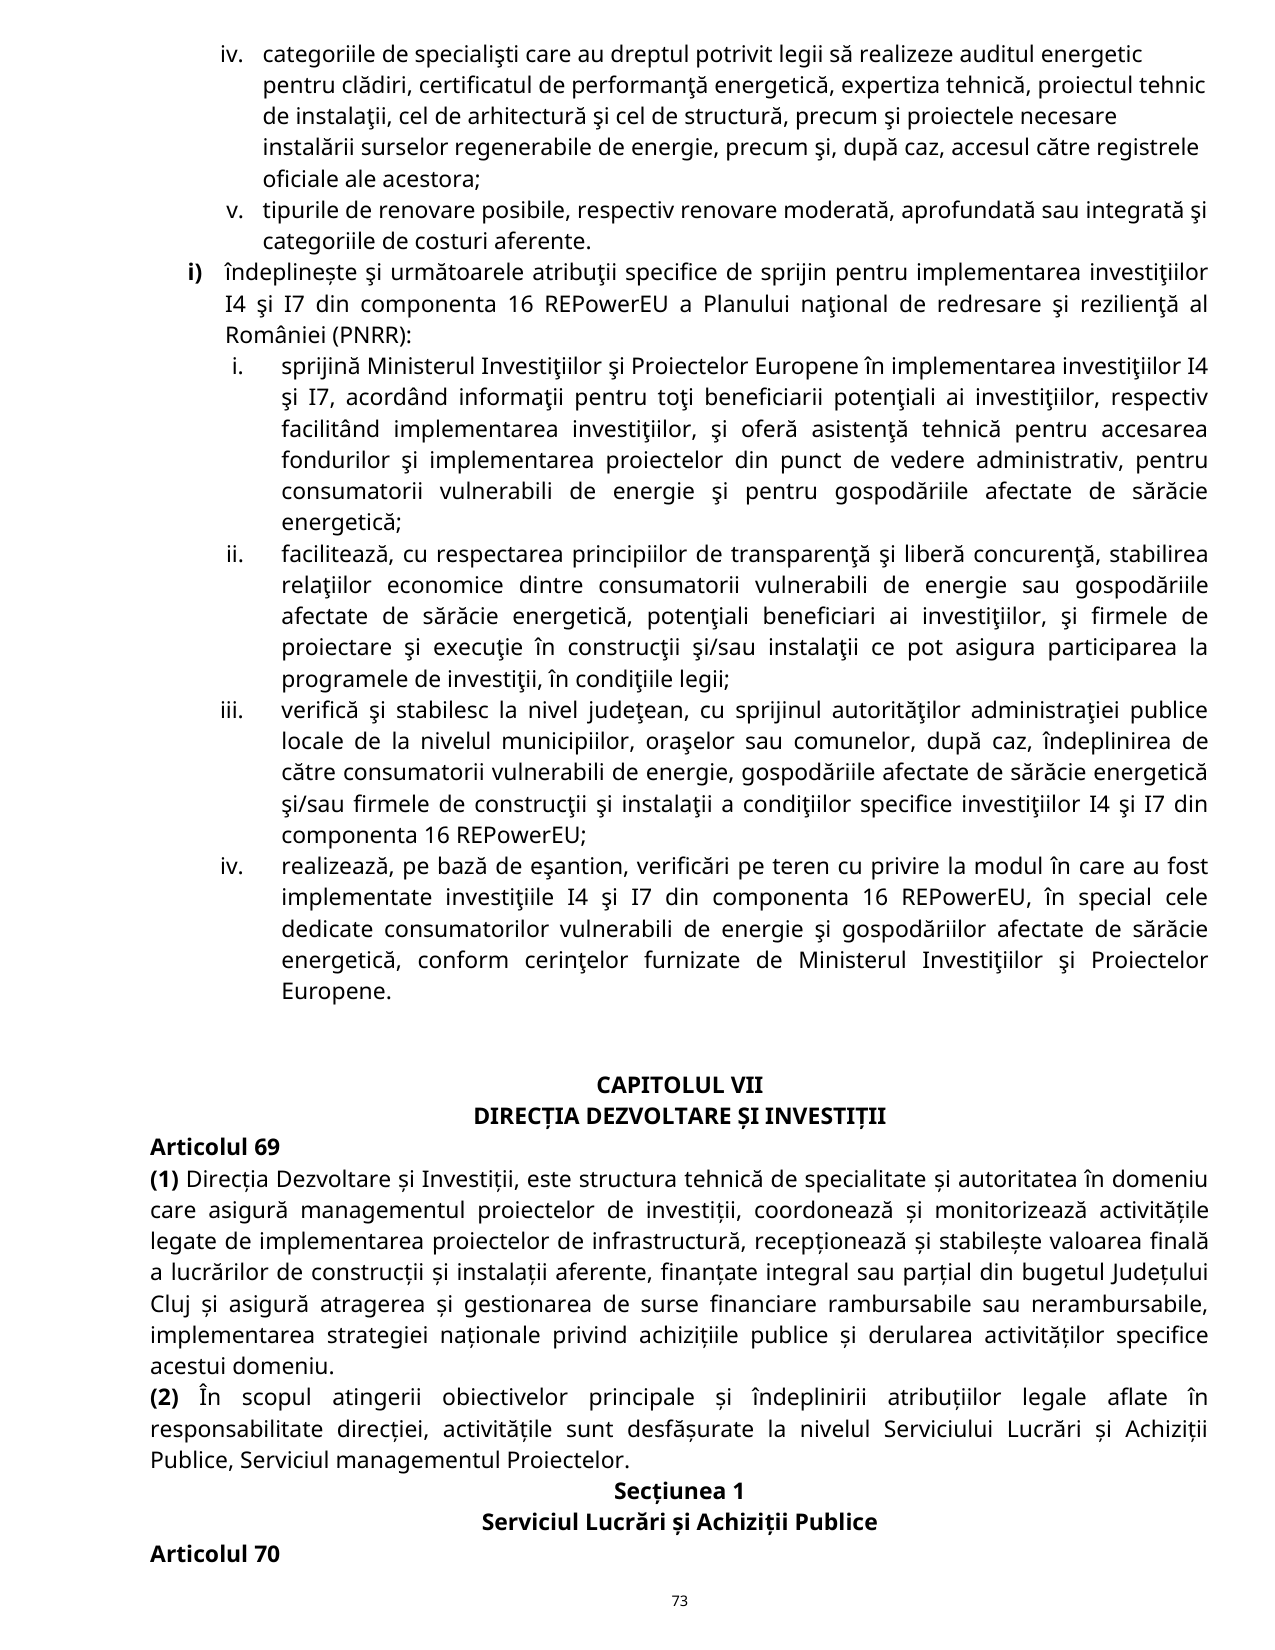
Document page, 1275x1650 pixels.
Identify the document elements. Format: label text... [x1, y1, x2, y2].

text DIRECŢIA DEZVOLTARE ȘI INVESTIŢII [150, 1100, 1209, 1131]
text Serviciul Lucrări și Achiziţii Publice [150, 1506, 1209, 1537]
text (2) În scopul atingerii obiectivelor principale și îndeplinirii atribuțiilor legale aflate în responsabilitate direcției, activitățile sunt desfășurate la nivelul Serviciului Lucrări și Achiziții Publice, Serviciul managementul Proiectelor. [150, 1381, 1209, 1475]
list sprijină Ministerul Investiţiilor şi Proiectelor Europene în implementarea investiţiilor I4 şi I7, acordând informaţii pentru toţi beneficiarii potenţiali ai investiţiilor, respectiv facilitând implementarea investiţiilor, şi oferă asistenţă tehnică pentru accesarea fondurilor şi implementarea proiectelor din punct de vedere administrativ, pentru consumatorii vulnerabili de energie şi pentru gospodăriile afectate de sărăcie energetică; [244, 350, 1209, 537]
text Articolul 69 [150, 1131, 1209, 1162]
text CAPITOLUL VII [150, 1069, 1209, 1100]
list facilitează, cu respectarea principiilor de transparenţă şi liberă concurenţă, stabilirea relaţiilor economice dintre consumatorii vulnerabili de energie sau gospodăriile afectate de sărăcie energetică, potenţiali beneficiari ai investiţiilor, şi firmele de proiectare şi execuţie în construcţii şi/sau instalaţii ce pot asigura participarea la programele de investiţii, în condiţiile legii; [244, 537, 1209, 694]
text Articolul 70 [150, 1537, 1209, 1569]
text Secțiunea 1 [150, 1475, 1209, 1506]
text (1) Direcția Dezvoltare și Investiții, este structura tehnică de specialitate şi autoritatea în domeniu care asigură managementul proiectelor de investiţii, coordonează şi monitorizează activităţile legate de implementarea proiectelor de infrastructură, recepţionează şi stabileşte valoarea finală a lucrărilor de construcţii şi instalaţii aferente, finanțate integral sau parțial din bugetul Județului Cluj și asigură atragerea și gestionarea de surse financiare rambursabile sau nerambursabile, implementarea strategiei naționale privind achizițiile publice și derularea activităților specifice acestui domeniu. [150, 1162, 1209, 1381]
list îndeplinește şi următoarele atribuţii specifice de sprijin pentru implementarea investiţiilor I4 şi I7 din componenta 16 REPowerEU a Planului naţional de redresare şi rezilienţă al României (PNRR): [187, 256, 1209, 350]
list tipurile de renovare posibile, respectiv renovare moderată, aprofundată sau integrată şi categoriile de costuri aferente. [244, 194, 1209, 256]
list categoriile de specialişti care au dreptul potrivit legii să realizeze auditul energetic pentru clădiri, certificatul de performanţă energetică, expertiza tehnică, proiectul tehnic de instalaţii, cel de arhitectură şi cel de structură, precum şi proiectele necesare instalării surselor regenerabile de energie, precum şi, după caz, accesul către registrele oficiale ale acestora; [244, 37, 1209, 194]
list verifică şi stabilesc la nivel judeţean, cu sprijinul autorităţilor administraţiei publice locale de la nivelul municipiilor, oraşelor sau comunelor, după caz, îndeplinirea de către consumatorii vulnerabili de energie, gospodăriile afectate de sărăcie energetică şi/sau firmele de construcţii şi instalaţii a condiţiilor specifice investiţiilor I4 şi I7 din componenta 16 REPowerEU; [244, 694, 1209, 850]
list realizează, pe bază de eşantion, verificări pe teren cu privire la modul în care au fost implementate investiţiile I4 şi I7 din componenta 16 REPowerEU, în special cele dedicate consumatorilor vulnerabili de energie şi gospodăriilor afectate de sărăcie energetică, conform cerinţelor furnizate de Ministerul Investiţiilor şi Proiectelor Europene. [244, 850, 1209, 1006]
